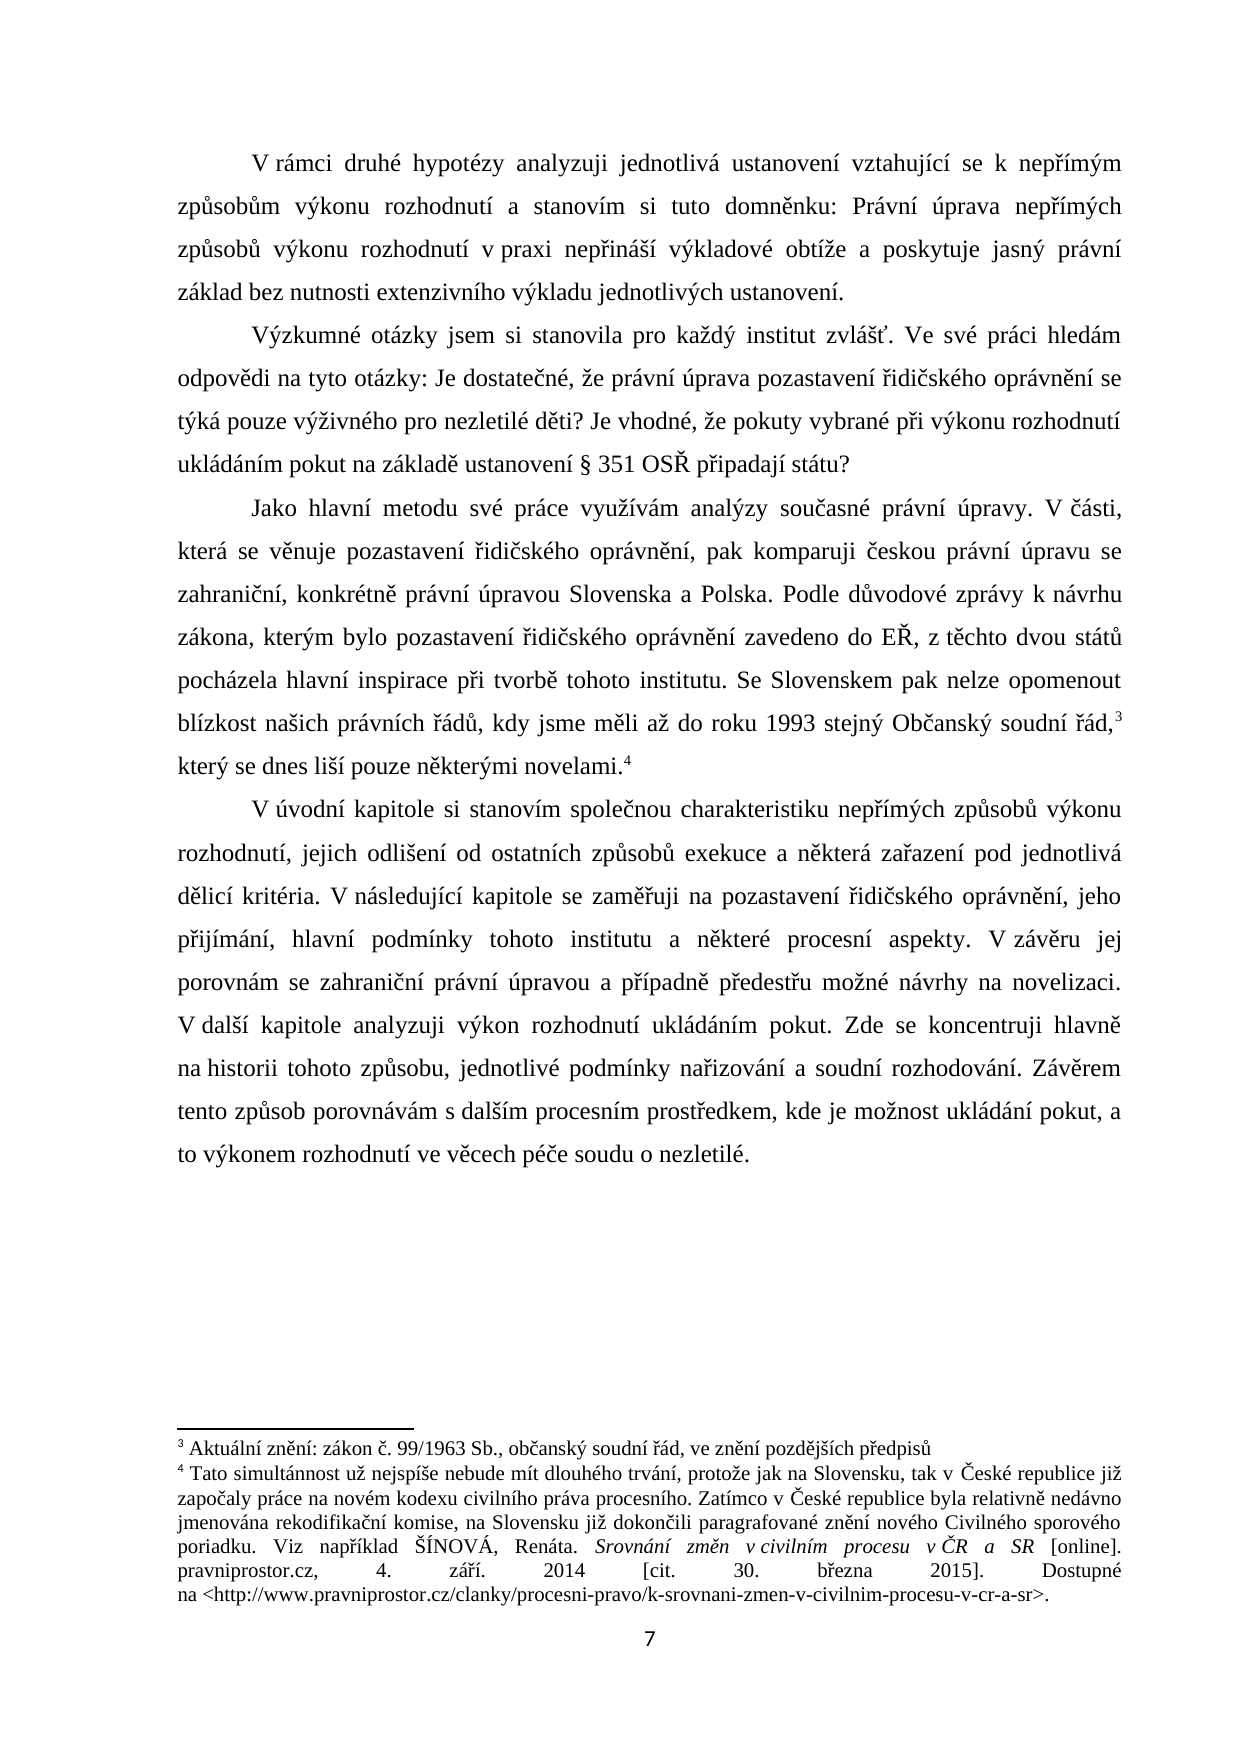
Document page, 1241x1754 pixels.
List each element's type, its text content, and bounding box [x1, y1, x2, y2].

text Výzkumné otázky jsem si stanovila pro každý institut zvlášť. Ve své práci hledám odpovědi na tyto otázky: Je dostatečné, že právní úprava pozastavení řidičského oprávnění se týká pouze výživného pro nezletilé děti? Je vhodné, že pokuty vybrané při výkonu rozhodnutí ukládáním pokut na základě ustanovení § 351 OSŘ připadají státu? [177, 320, 1122, 478]
text Jako hlavní metodu své práce využívám analýzy současné právní úpravy. V části, která se věnuje pozastavení řidičského oprávnění, pak komparuji českou právní úpravu se zahraniční, konkrétně právní úpravou Slovenska a Polska. Podle důvodové zprávy k návrhu zákona, kterým bylo pozastavení řidičského oprávnění zavedeno do EŘ, z těchto dvou států pocházela hlavní inspirace při tvorbě tohoto institutu. Se Slovenskem pak nelze opomenout blízkost našich právních řádů, kdy jsme měli až do roku 1993 stejný Občanský soudní řád, který se dnes liší pouze některými novelami. [177, 493, 1122, 780]
text V úvodní kapitole si stanovím společnou charakteristiku nepřímých způsobů výkonu rozhodnutí, jejich odlišení od ostatních způsobů exekuce a některá zařazení pod jednotlivá dělicí kritéria. V následující kapitole se zaměřuji na pozastavení řidičského oprávnění, jeho přijímání, hlavní podmínky tohoto institutu a některé procesní aspekty. V závěru jej porovnám se zahraniční právní úpravou a případně předestřu možné návrhy na novelizaci. V další kapitole analyzuji výkon rozhodnutí ukládáním pokut. Zde se koncentruji hlavně na historii tohoto způsobu, jednotlivé podmínky nařizování a soudní rozhodování. Závěrem tento způsob porovnávám s dalším procesním prostředkem, kde je možnost ukládání pokut, a to výkonem rozhodnutí ve věcech péče soudu o nezletilé. [177, 794, 1122, 1168]
text V rámci druhé hypotézy analyzuji jednotlivá ustanovení vztahující se k nepřímým způsobům výkonu rozhodnutí a stanovím si tuto domněnku: Právní úprava nepřímých způsobů výkonu rozhodnutí v praxi nepřináší výkladové obtíže a poskytuje jasný právní základ bez nutnosti extenzivního výkladu jednotlivých ustanovení. [177, 148, 1122, 306]
